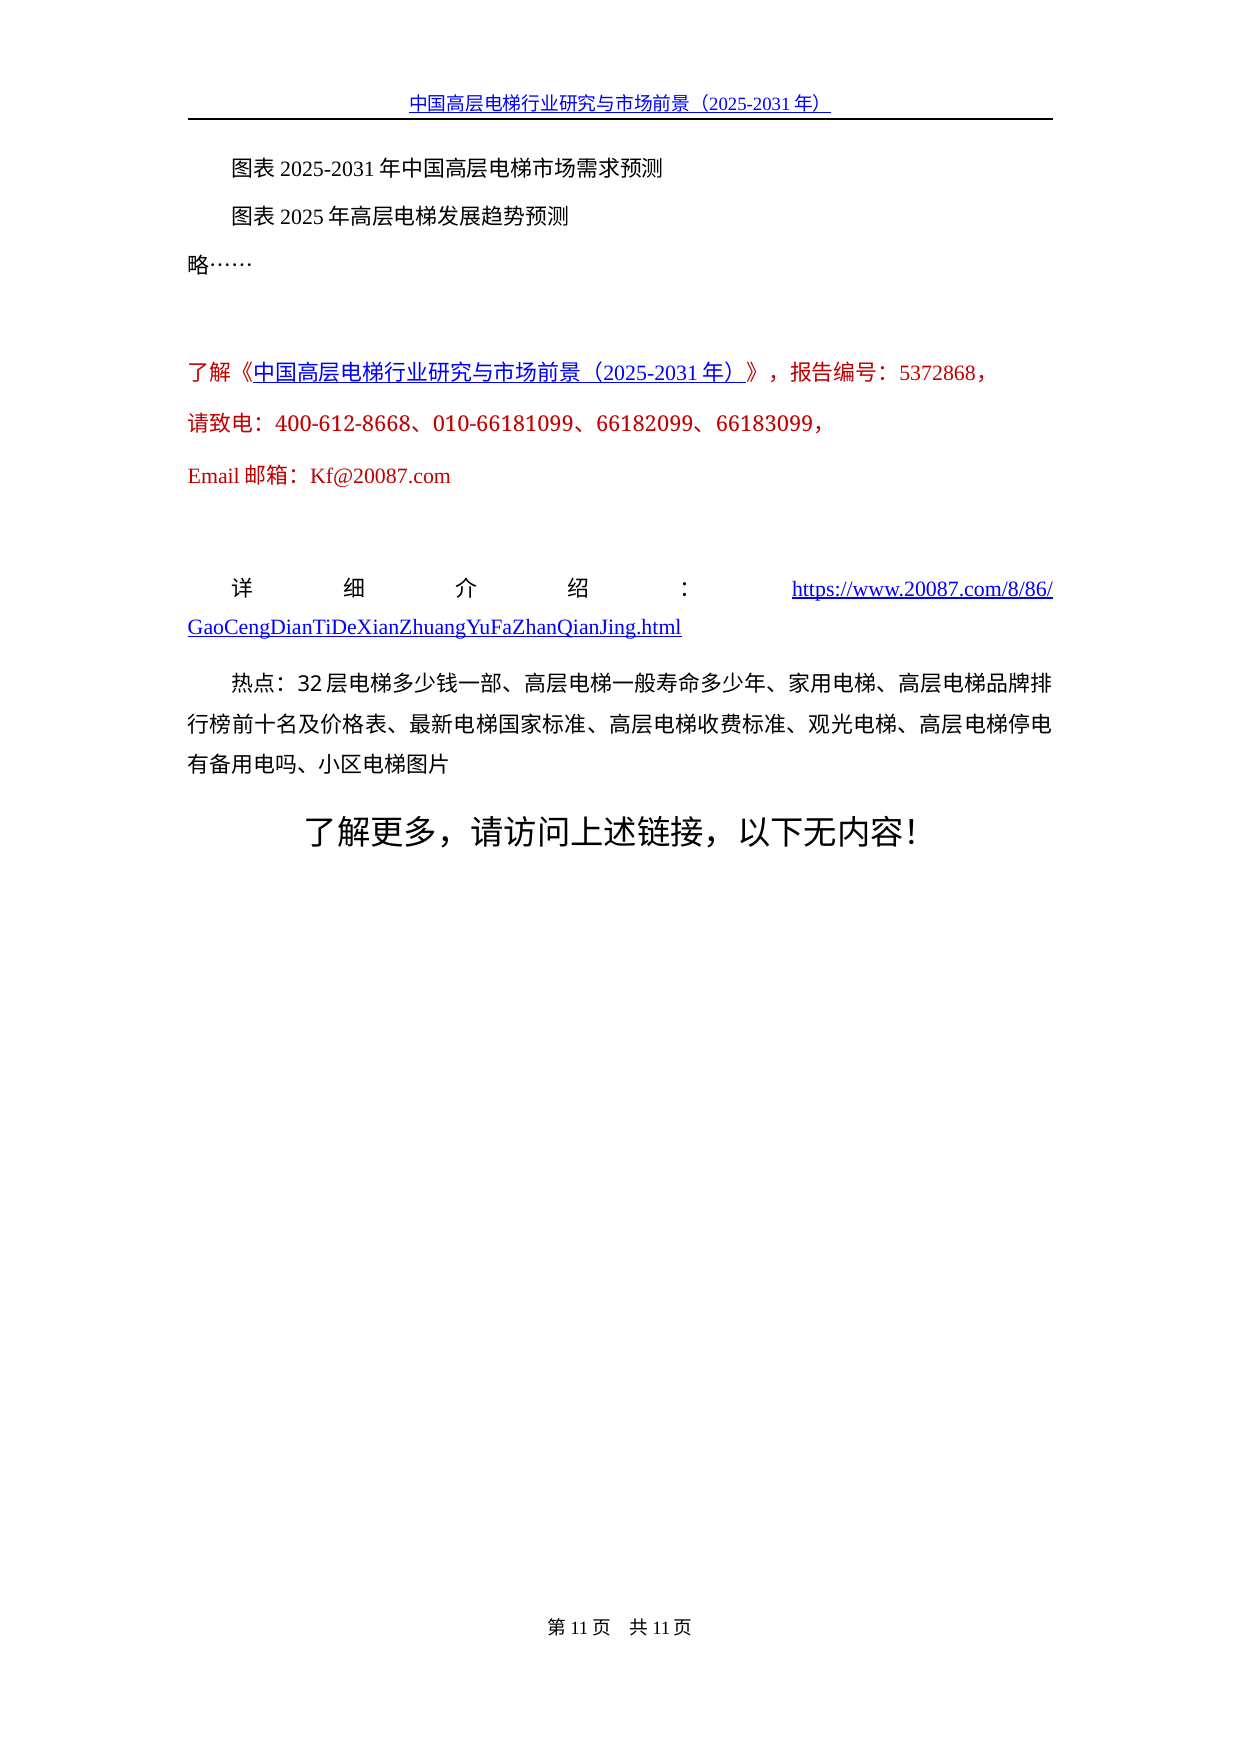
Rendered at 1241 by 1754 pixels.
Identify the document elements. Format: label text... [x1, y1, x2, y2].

text 详细介绍：https://www.20087.com/8/86/GaoCengDianTiDeXianZhuangYuFaZhanQianJing.html [187, 570, 1053, 643]
text 热点：32层电梯多少钱一部、高层电梯一般寿命多少年、家用电梯、高层电梯品牌排行榜前十名及价格表、最新电梯国家标准、高层电梯收费标准、观光电梯、高层电梯停电有备用电吗、小区电梯图片 [187, 666, 1053, 779]
text 了解《中国高层电梯行业研究与市场前景（2025-2031年）》，报告编号：5372868， [187, 354, 1053, 387]
text Email邮箱：Kf@20087.com [187, 457, 1053, 490]
text 请致电：400-612-8668、010-66181099、66182099、66183099， [187, 406, 1053, 438]
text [187, 150, 1053, 280]
title 了解更多，请访问上述链接，以下无内容！ [187, 797, 1053, 862]
